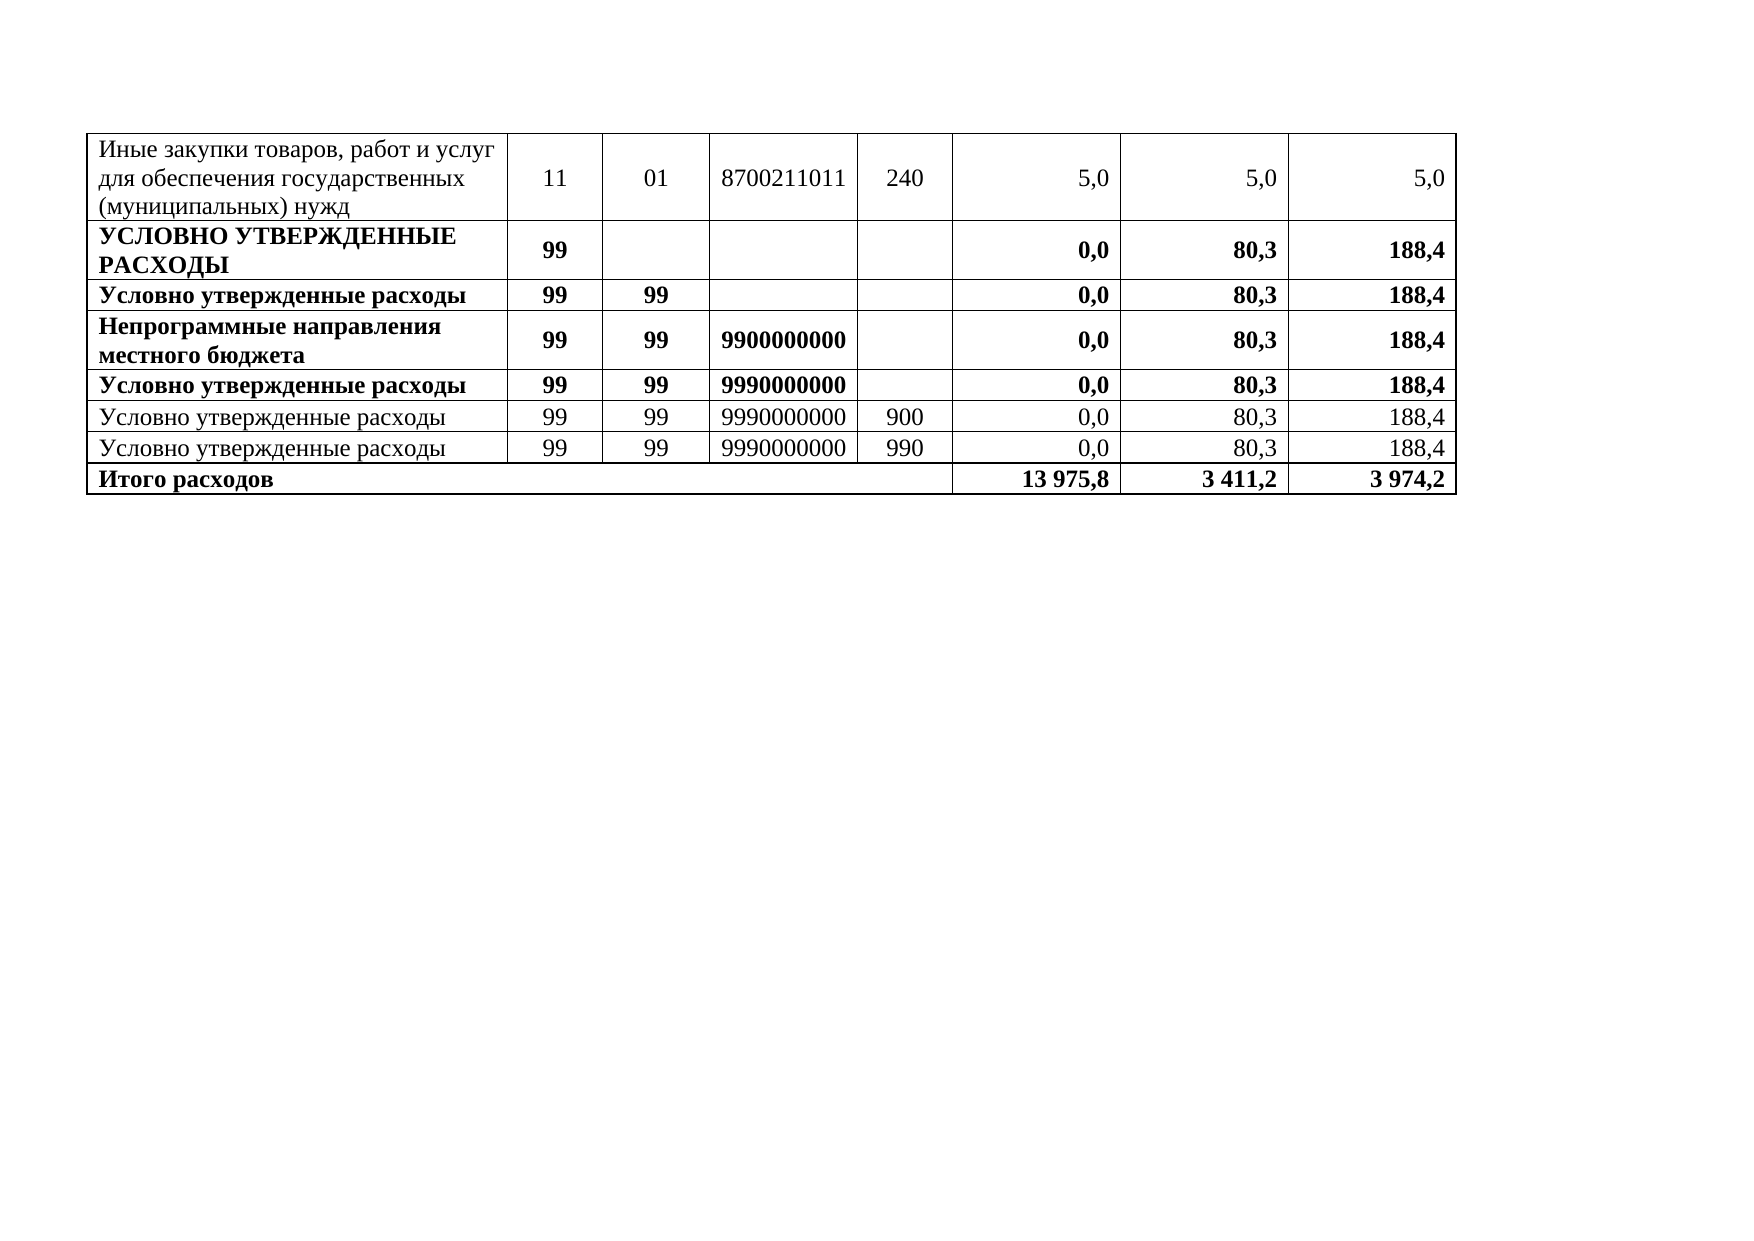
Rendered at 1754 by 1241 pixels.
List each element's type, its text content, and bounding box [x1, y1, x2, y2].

table_cell 990 [858, 432, 952, 462]
table_cell 99 [603, 432, 709, 462]
table_cell Иные закупки товаров, работ и услуг для обеспечения государственных (муниципальных) нужд [88, 134, 507, 220]
table_cell Условно утвержденные расходы [88, 432, 507, 462]
table_cell 99 [508, 401, 602, 431]
table_cell 11 [508, 134, 602, 220]
table_cell 0,0 [953, 221, 1120, 279]
table_cell 0,0 [953, 432, 1120, 462]
table_cell УСЛОВНО УТВЕРЖДЕННЫЕ РАСХОДЫ [88, 221, 507, 279]
table_cell 3 974,2 [1289, 464, 1455, 493]
table_cell 900 [858, 401, 952, 431]
table_cell 80,3 [1121, 401, 1288, 431]
table_cell [710, 221, 857, 279]
table_cell 188,4 [1289, 221, 1455, 279]
table_cell [858, 311, 952, 368]
table_cell 5,0 [953, 134, 1120, 220]
table_cell 9900000000 [710, 311, 857, 368]
table_cell 0,0 [953, 401, 1120, 431]
table_cell 9990000000 [710, 370, 857, 400]
table_cell 99 [508, 221, 602, 279]
table_cell 99 [508, 311, 602, 368]
table_cell 0,0 [953, 311, 1120, 368]
table_cell Итого расходов [88, 464, 952, 493]
table_cell Условно утвержденные расходы [88, 370, 507, 400]
table_cell [858, 280, 952, 310]
table_cell [710, 280, 857, 310]
table_cell 99 [508, 280, 602, 310]
table_cell 99 [603, 370, 709, 400]
table_cell 188,4 [1289, 432, 1455, 462]
table_cell 0,0 [953, 280, 1120, 310]
table_cell 240 [858, 134, 952, 220]
table_cell 9990000000 [710, 432, 857, 462]
table_cell 80,3 [1121, 370, 1288, 400]
table_cell 0,0 [953, 370, 1120, 400]
table_cell Непрограммные направления местного бюджета [88, 311, 507, 368]
table_cell 99 [508, 432, 602, 462]
table_cell [858, 370, 952, 400]
table_cell Условно утвержденные расходы [88, 280, 507, 310]
table_cell [603, 221, 709, 279]
table_cell 188,4 [1289, 370, 1455, 400]
table_cell 99 [508, 370, 602, 400]
table_cell 5,0 [1289, 134, 1455, 220]
table_cell 188,4 [1289, 311, 1455, 368]
table_cell [858, 221, 952, 279]
table_cell 188,4 [1289, 280, 1455, 310]
table_cell 8700211011 [710, 134, 857, 220]
table_cell 9990000000 [710, 401, 857, 431]
table_cell Условно утвержденные расходы [88, 401, 507, 431]
table_cell 3 411,2 [1121, 464, 1288, 493]
table_cell 01 [603, 134, 709, 220]
table_cell 80,3 [1121, 280, 1288, 310]
table_cell 80,3 [1121, 221, 1288, 279]
table_cell 5,0 [1121, 134, 1288, 220]
table_cell 13 975,8 [953, 464, 1120, 493]
table_cell 99 [603, 280, 709, 310]
table_cell 188,4 [1289, 401, 1455, 431]
table_cell 99 [603, 311, 709, 368]
table_cell 80,3 [1121, 311, 1288, 368]
table_cell 80,3 [1121, 432, 1288, 462]
table_cell 99 [603, 401, 709, 431]
